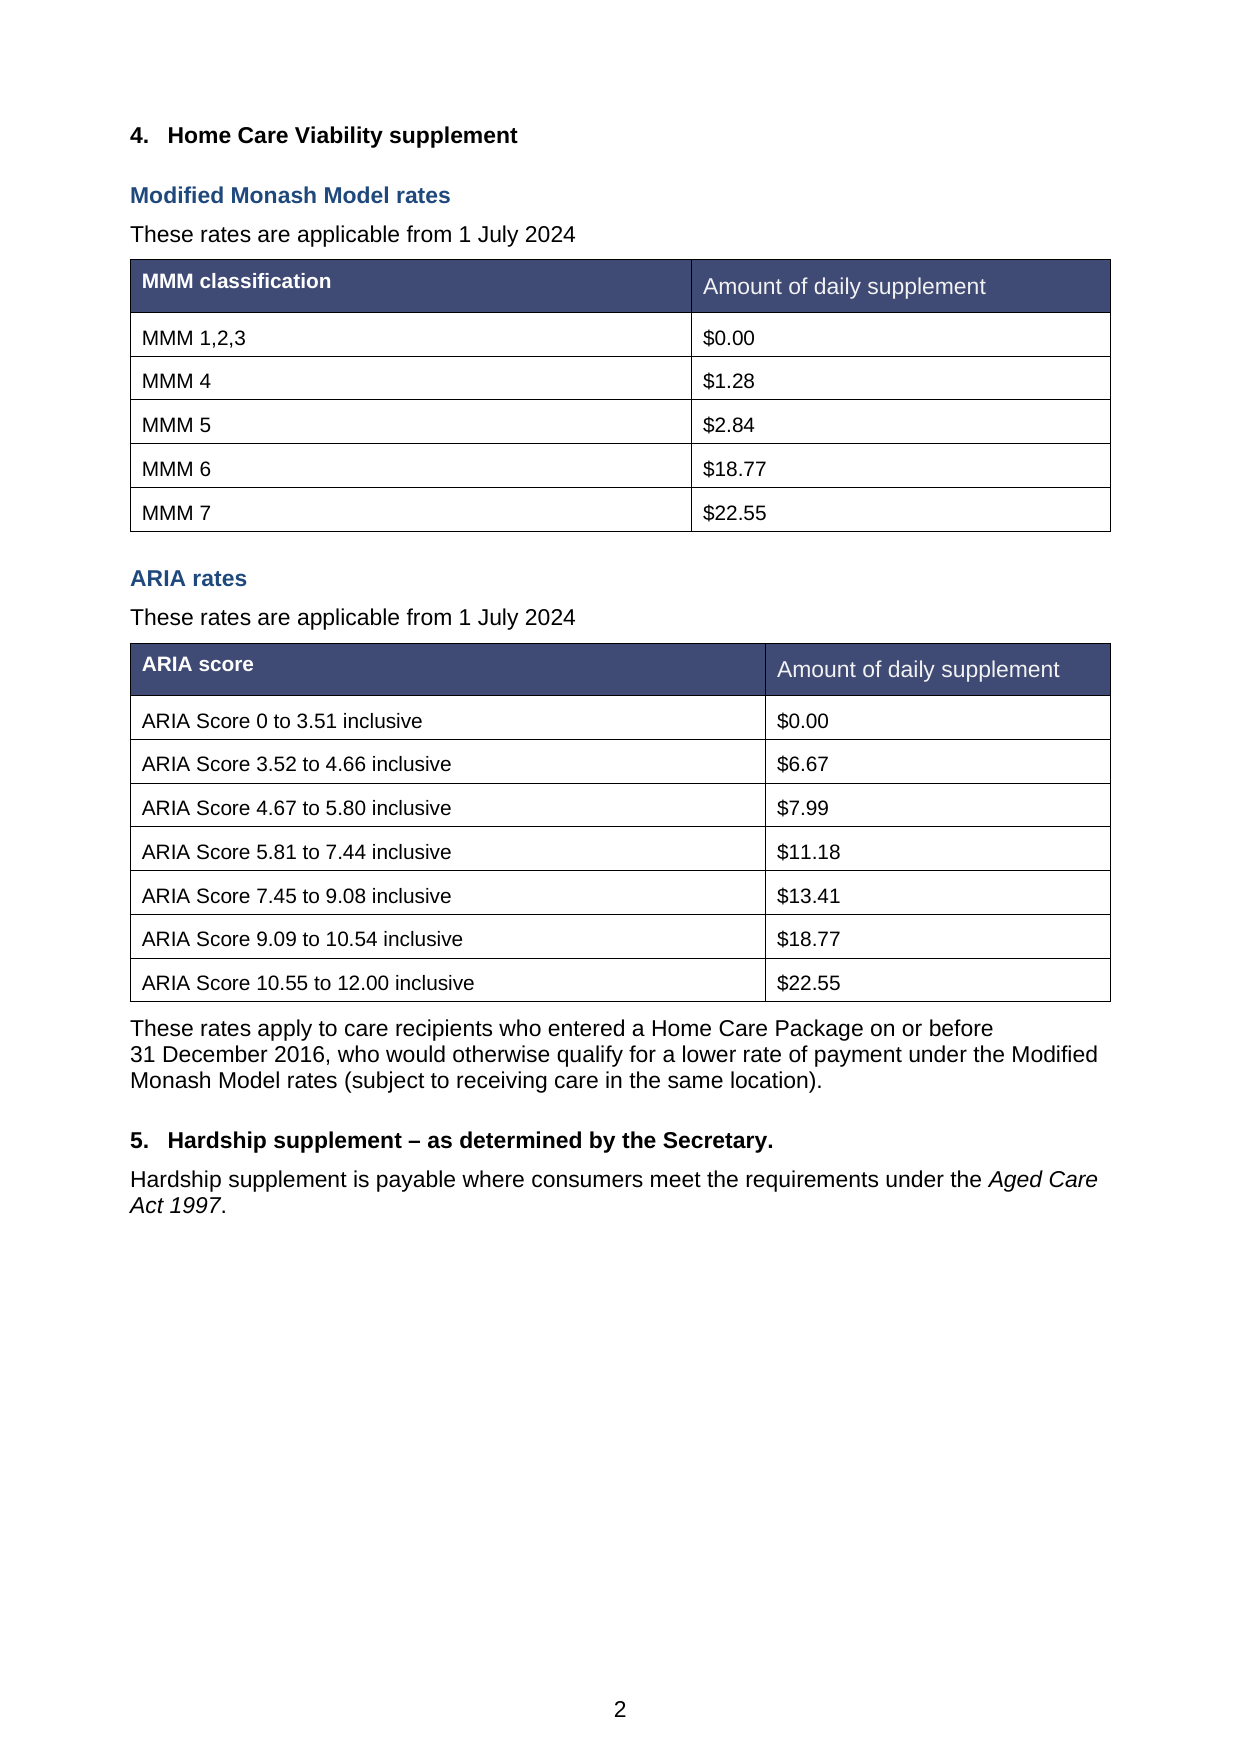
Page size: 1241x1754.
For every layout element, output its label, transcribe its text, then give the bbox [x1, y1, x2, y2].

table_header MMM classification [131, 260, 691, 312]
table_cell MMM 5 [131, 400, 691, 443]
text These rates are applicable from 1 July 2024 [130, 604, 1110, 630]
table_cell $13.41 [766, 871, 1110, 914]
table_cell MMM 1,2,3 [131, 313, 691, 356]
table_cell MMM 7 [131, 488, 691, 531]
table_cell $6.67 [766, 740, 1110, 782]
table_cell ARIA Score 0 to 3.51 inclusive [131, 696, 765, 739]
table_cell $0.00 [766, 696, 1110, 739]
table_cell ARIA Score 10.55 to 12.00 inclusive [131, 959, 765, 1001]
table_cell $18.77 [692, 444, 1110, 487]
text Hardship supplement is payable where consumers meet the requirements under the Aged Care Act 1997. [130, 1166, 1110, 1219]
table_cell MMM 4 [131, 357, 691, 399]
subtitle Home Care Viability supplement [130, 122, 1110, 148]
subtitle ARIA rates [130, 565, 1110, 591]
table_cell MMM 6 [131, 444, 691, 487]
text These rates apply to care recipients who entered a Home Care Package on or before 31 December 2016, who would otherwise qualify for a lower rate of payment under the Modified Monash Model rates (subject to receiving care in the same location). [130, 1015, 1110, 1094]
table_header Amount of daily supplement [692, 260, 1110, 312]
table_cell $22.55 [766, 959, 1110, 1001]
subtitle Modified Monash Model rates [130, 182, 1110, 208]
subtitle Hardship supplement – as determined by the Secretary. [130, 1127, 1110, 1153]
table_cell $11.18 [766, 827, 1110, 870]
table_header ARIA score [131, 644, 765, 695]
table_cell ARIA Score 4.67 to 5.80 inclusive [131, 784, 765, 826]
table_cell $7.99 [766, 784, 1110, 826]
table_cell ARIA Score 7.45 to 9.08 inclusive [131, 871, 765, 914]
table_cell ARIA Score 9.09 to 10.54 inclusive [131, 915, 765, 957]
table_cell $22.55 [692, 488, 1110, 531]
table_cell ARIA Score 5.81 to 7.44 inclusive [131, 827, 765, 870]
table_cell $18.77 [766, 915, 1110, 957]
table_cell ARIA Score 3.52 to 4.66 inclusive [131, 740, 765, 782]
table_header Amount of daily supplement [766, 644, 1110, 695]
table_cell $1.28 [692, 357, 1110, 399]
text These rates are applicable from 1 July 2024 [130, 221, 1110, 247]
table_cell $0.00 [692, 313, 1110, 356]
table_cell $2.84 [692, 400, 1110, 443]
